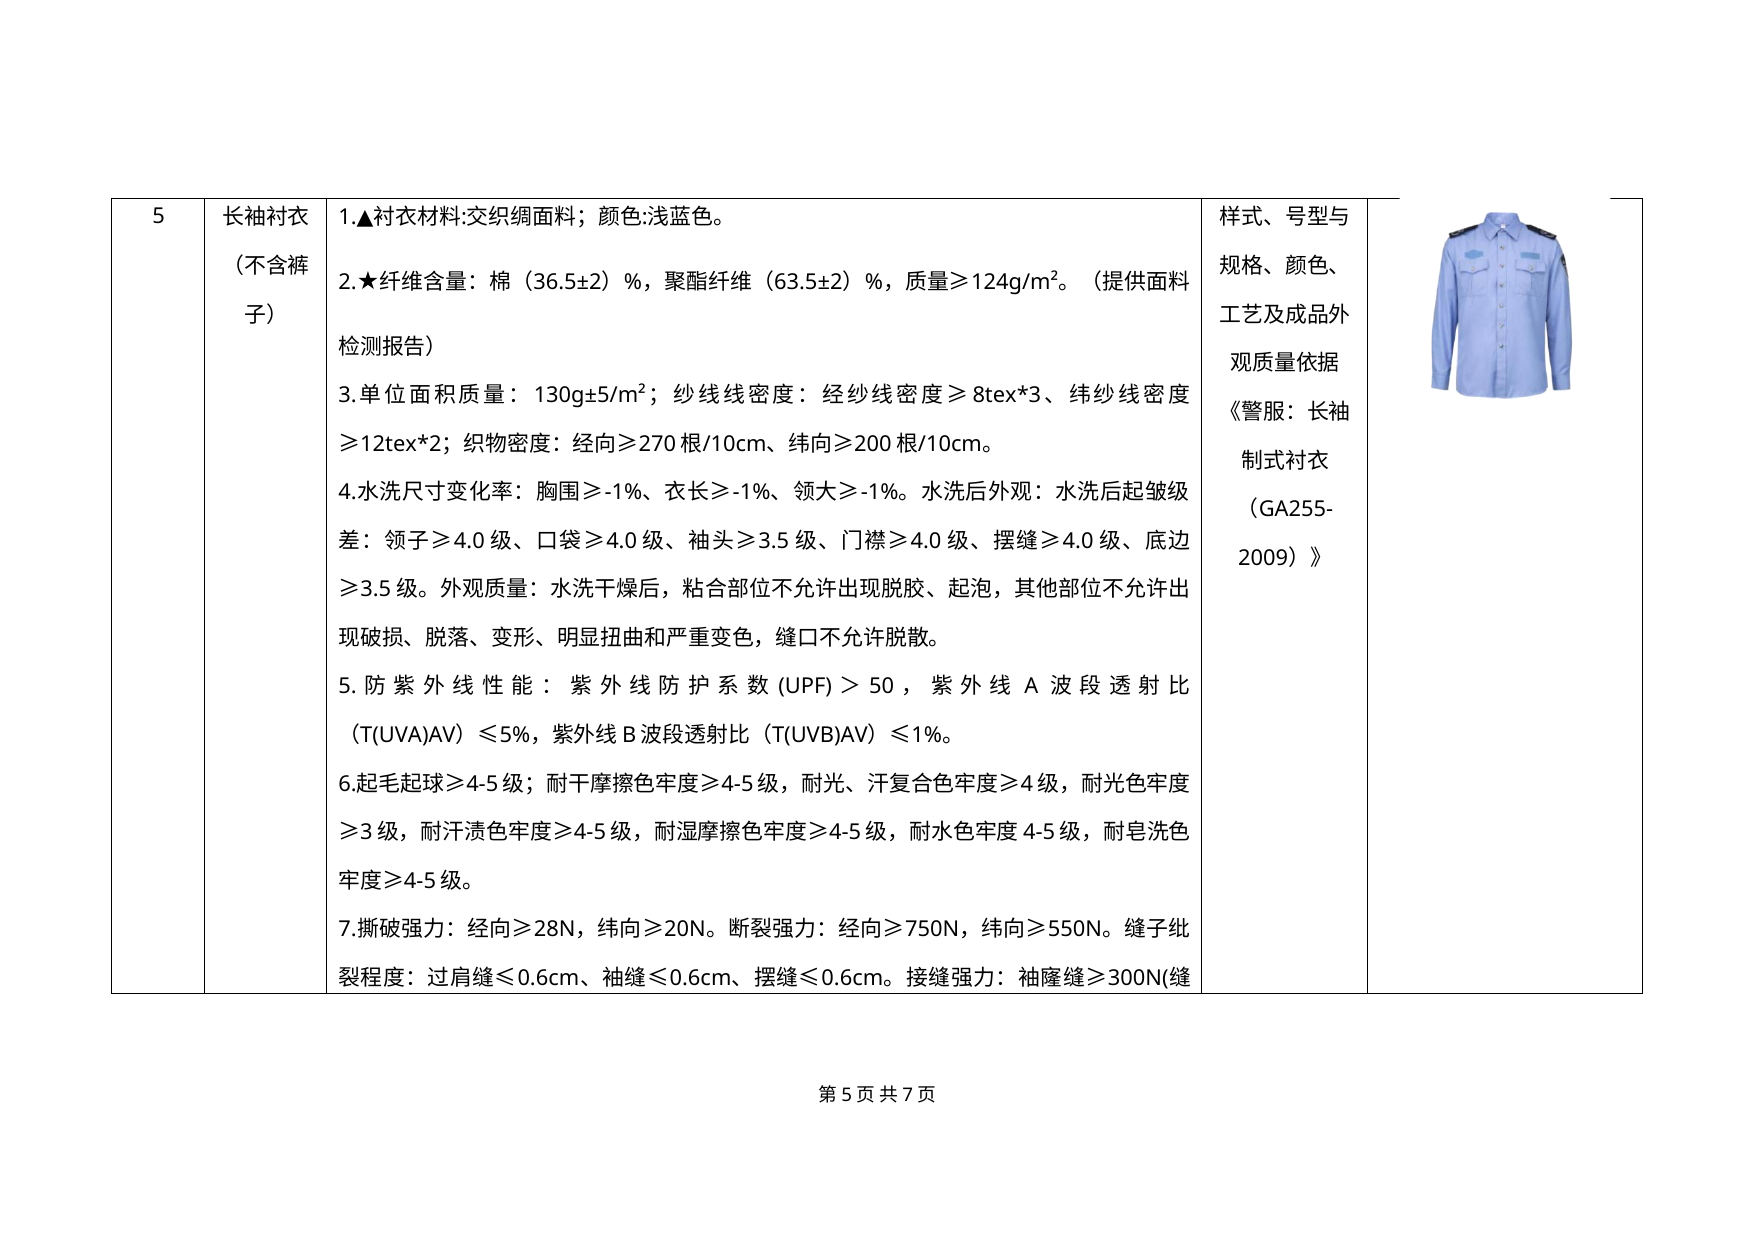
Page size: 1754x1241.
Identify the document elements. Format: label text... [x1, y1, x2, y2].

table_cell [327, 199, 1201, 992]
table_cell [1202, 199, 1367, 992]
table_cell 长袖衬衣（不含裤子） [205, 199, 326, 992]
picture [1399, 198, 1611, 410]
table_cell 5 [112, 199, 204, 992]
table_cell [1368, 199, 1642, 992]
